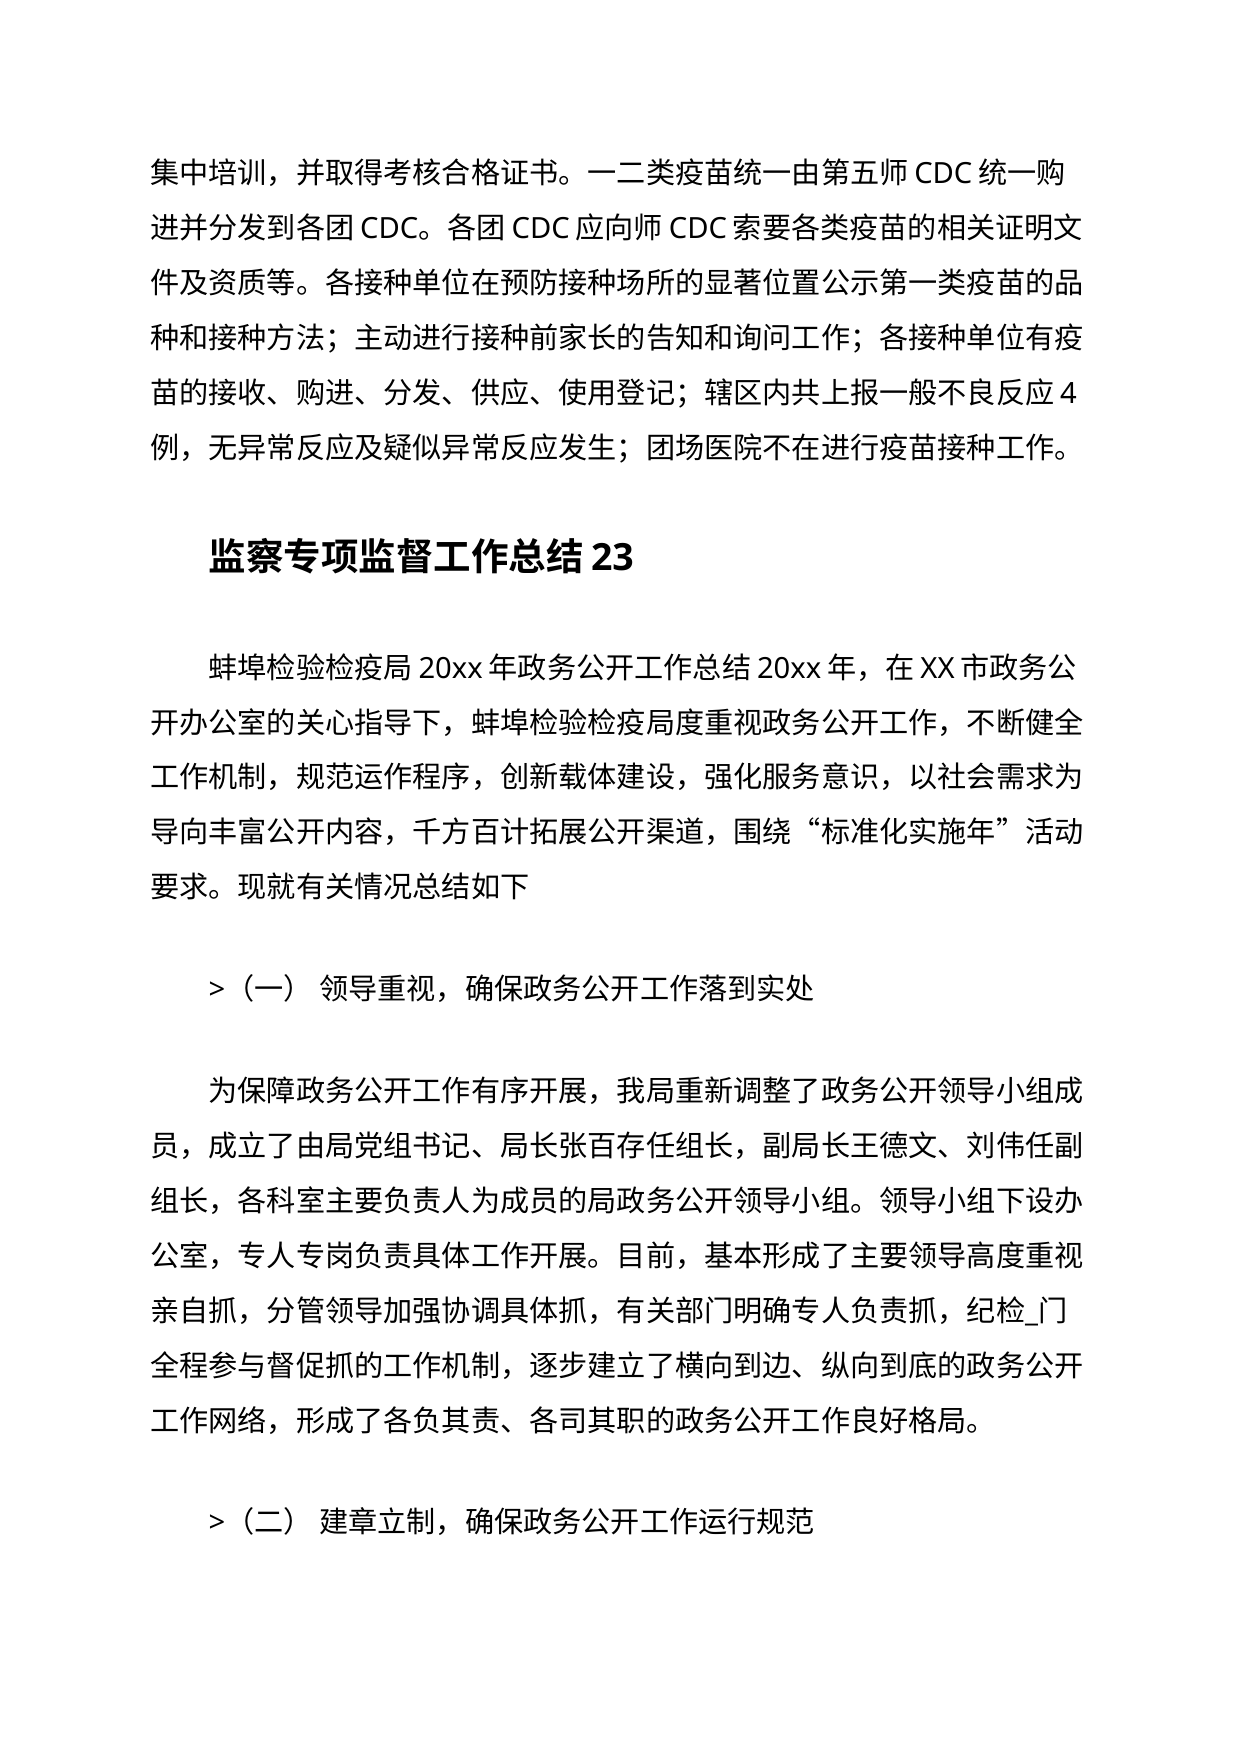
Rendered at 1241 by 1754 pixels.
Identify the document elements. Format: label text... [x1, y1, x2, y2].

text 为保障政务公开工作有序开展，我局重新调整了政务公开领导小组成员，成立了由局党组书记、局长张百存任组长，副局长王德文、刘伟任副组长，各科室主要负责人为成员的局政务公开领导小组。领导小组下设办公室，专人专岗负责具体工作开展。目前，基本形成了主要领导高度重视亲自抓，分管领导加强协调具体抓，有关部门明确专人负责抓，纪检_门全程参与督促抓的工作机制，逐步建立了横向到边、纵向到底的政务公开工作网络，形成了各负其责、各司其职的政务公开工作良好格局。 [150, 1068, 1090, 1439]
text 监察专项监督工作总结23 [150, 527, 1090, 581]
text >（一） 领导重视，确保政务公开工作落到实处 [150, 966, 1090, 1008]
text 蚌埠检验检疫局20xx年政务公开工作总结20xx年，在XX市政务公开办公室的关心指导下，蚌埠检验检疫局度重视政务公开工作，不断健全工作机制，规范运作程序，创新载体建设，强化服务意识，以社会需求为导向丰富公开内容，千方百计拓展公开渠道，围绕“标准化实施年”活动要求。现就有关情况总结如下 [150, 644, 1090, 906]
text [150, 150, 1090, 467]
text >（二） 建章立制，确保政务公开工作运行规范 [150, 1499, 1090, 1541]
